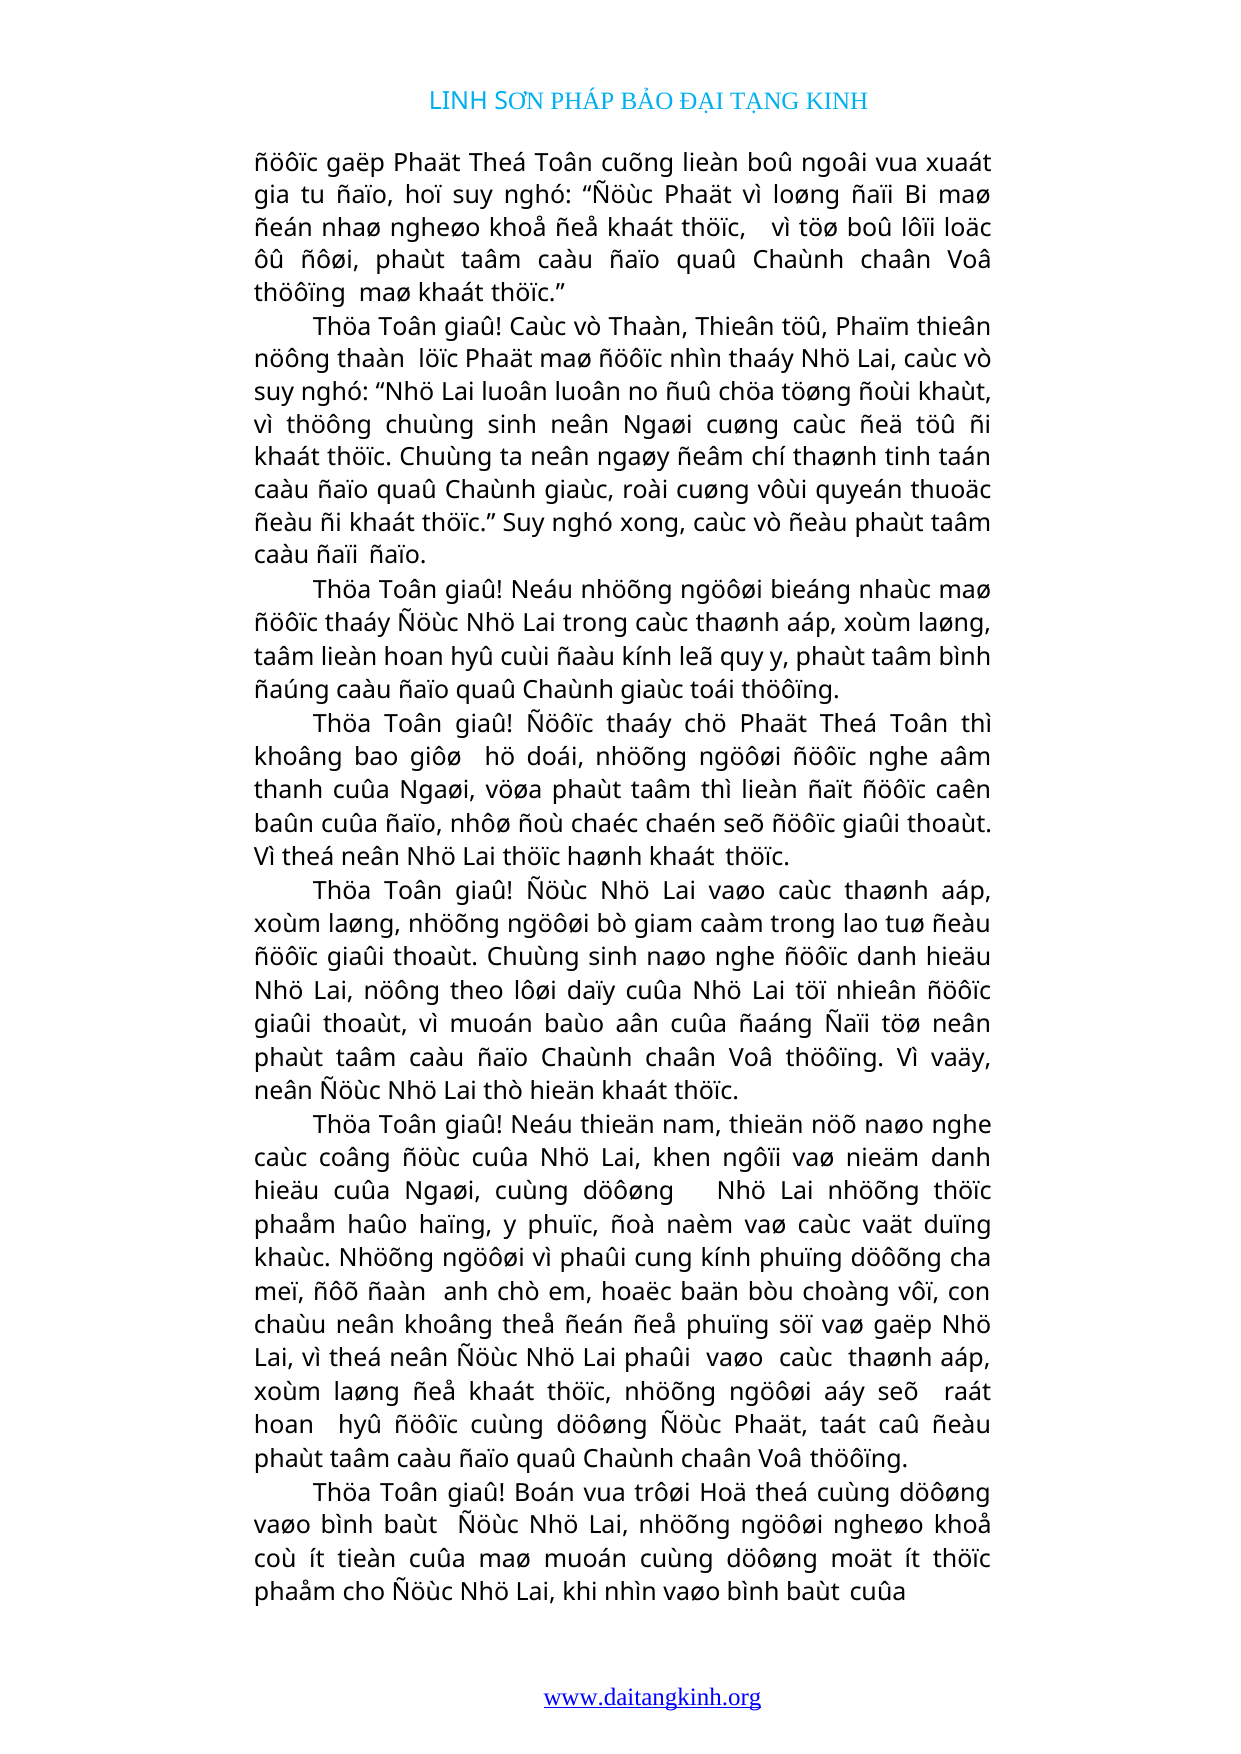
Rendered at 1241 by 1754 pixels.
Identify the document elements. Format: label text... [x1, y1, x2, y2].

text Thöa Toân giaû! Boán vua trôøi Hoä theá cuùng döôøng vaøo bình baùt Ñöùc Nhö Lai, nhöõng ngöôøi ngheøo khoå coù ít tieàn cuûa maø muoán cuùng döôøng moät ít thöïc phaåm cho Ñöùc Nhö Lai, khi nhìn vaøo bình baùt cuûa [254, 1474, 992, 1608]
text Thöa Toân giaû! Ñöùc Nhö Lai vaøo caùc thaønh aáp, xoùm laøng, nhöõng ngöôøi bò giam caàm trong lao tuø ñeàu ñöôïc giaûi thoaùt. Chuùng sinh naøo nghe ñöôïc danh hieäu Nhö Lai, nöông theo lôøi daïy cuûa Nhö Lai töï nhieân ñöôïc giaûi thoaùt, vì muoán baùo aân cuûa ñaáng Ñaïi töø neân phaùt taâm caàu ñaïo Chaùnh chaân Voâ thöôïng. Vì vaäy, neân Ñöùc Nhö Lai thò hieän khaát thöïc. [254, 873, 992, 1107]
text www.daitangkinh.org [497, 1682, 807, 1711]
text Thöa Toân giaû! Neáu thieän nam, thieän nöõ naøo nghe caùc coâng ñöùc cuûa Nhö Lai, khen ngôïi vaø nieäm danh hieäu cuûa Ngaøi, cuùng döôøng Nhö Lai nhöõng thöïc phaåm haûo haïng, y phuïc, ñoà naèm vaø caùc vaät duïng khaùc. Nhöõng ngöôøi vì phaûi cung kính phuïng döôõng cha meï, ñôõ ñaàn anh chò em, hoaëc baän bòu choàng vôï, con chaùu neân khoâng theå ñeán ñeå phuïng söï vaø gaëp Nhö Lai, vì theá neân Ñöùc Nhö Lai phaûi vaøo caùc thaønh aáp, xoùm laøng ñeå khaát thöïc, nhöõng ngöôøi aáy seõ raát hoan hyû ñöôïc cuùng döôøng Ñöùc Phaät, taát caû ñeàu phaùt taâm caàu ñaïo quaû Chaùnh chaân Voâ thöôïng. [254, 1107, 992, 1474]
text Thöa Toân giaû! Ñöôïc thaáy chö Phaät Theá Toân thì khoâng bao giôø hö doái, nhöõng ngöôøi ñöôïc nghe aâm thanh cuûa Ngaøi, vöøa phaùt taâm thì lieàn ñaït ñöôïc caên baûn cuûa ñaïo, nhôø ñoù chaéc chaén seõ ñöôïc giaûi thoaùt. Vì theá neân Nhö Lai thöïc haønh khaát thöïc. [254, 706, 992, 873]
text Thöa Toân giaû! Caùc vò Thaàn, Thieân töû, Phaïm thieân nöông thaàn löïc Phaät maø ñöôïc nhìn thaáy Nhö Lai, caùc vò suy nghó: “Nhö Lai luoân luoân no ñuû chöa töøng ñoùi khaùt, vì thöông chuùng sinh neân Ngaøi cuøng caùc ñeä töû ñi khaát thöïc. Chuùng ta neân ngaøy ñeâm chí thaønh tinh taán caàu ñaïo quaû Chaùnh giaùc, roài cuøng vôùi quyeán thuoäc ñeàu ñi khaát thöïc.” Suy nghó xong, caùc vò ñeàu phaùt taâm caàu ñaïi ñaïo. [254, 310, 992, 571]
text Thöa Toân giaû! Neáu nhöõng ngöôøi bieáng nhaùc maø ñöôïc thaáy Ñöùc Nhö Lai trong caùc thaønh aáp, xoùm laøng, taâm lieàn hoan hyû cuùi ñaàu kính leã quy y, phaùt taâm bình ñaúng caàu ñaïo quaû Chaùnh giaùc toái thöôïng. [254, 572, 992, 706]
text ñöôïc gaëp Phaät Theá Toân cuõng lieàn boû ngoâi vua xuaát gia tu ñaïo, hoï suy nghó: “Ñöùc Phaät vì loøng ñaïi Bi maø ñeán nhaø ngheøo khoå ñeå khaát thöïc, vì töø boû lôïi loäc ôû ñôøi, phaùt taâm caàu ñaïo quaû Chaùnh chaân Voâ thöôïng maø khaát thöïc.” [254, 146, 992, 309]
